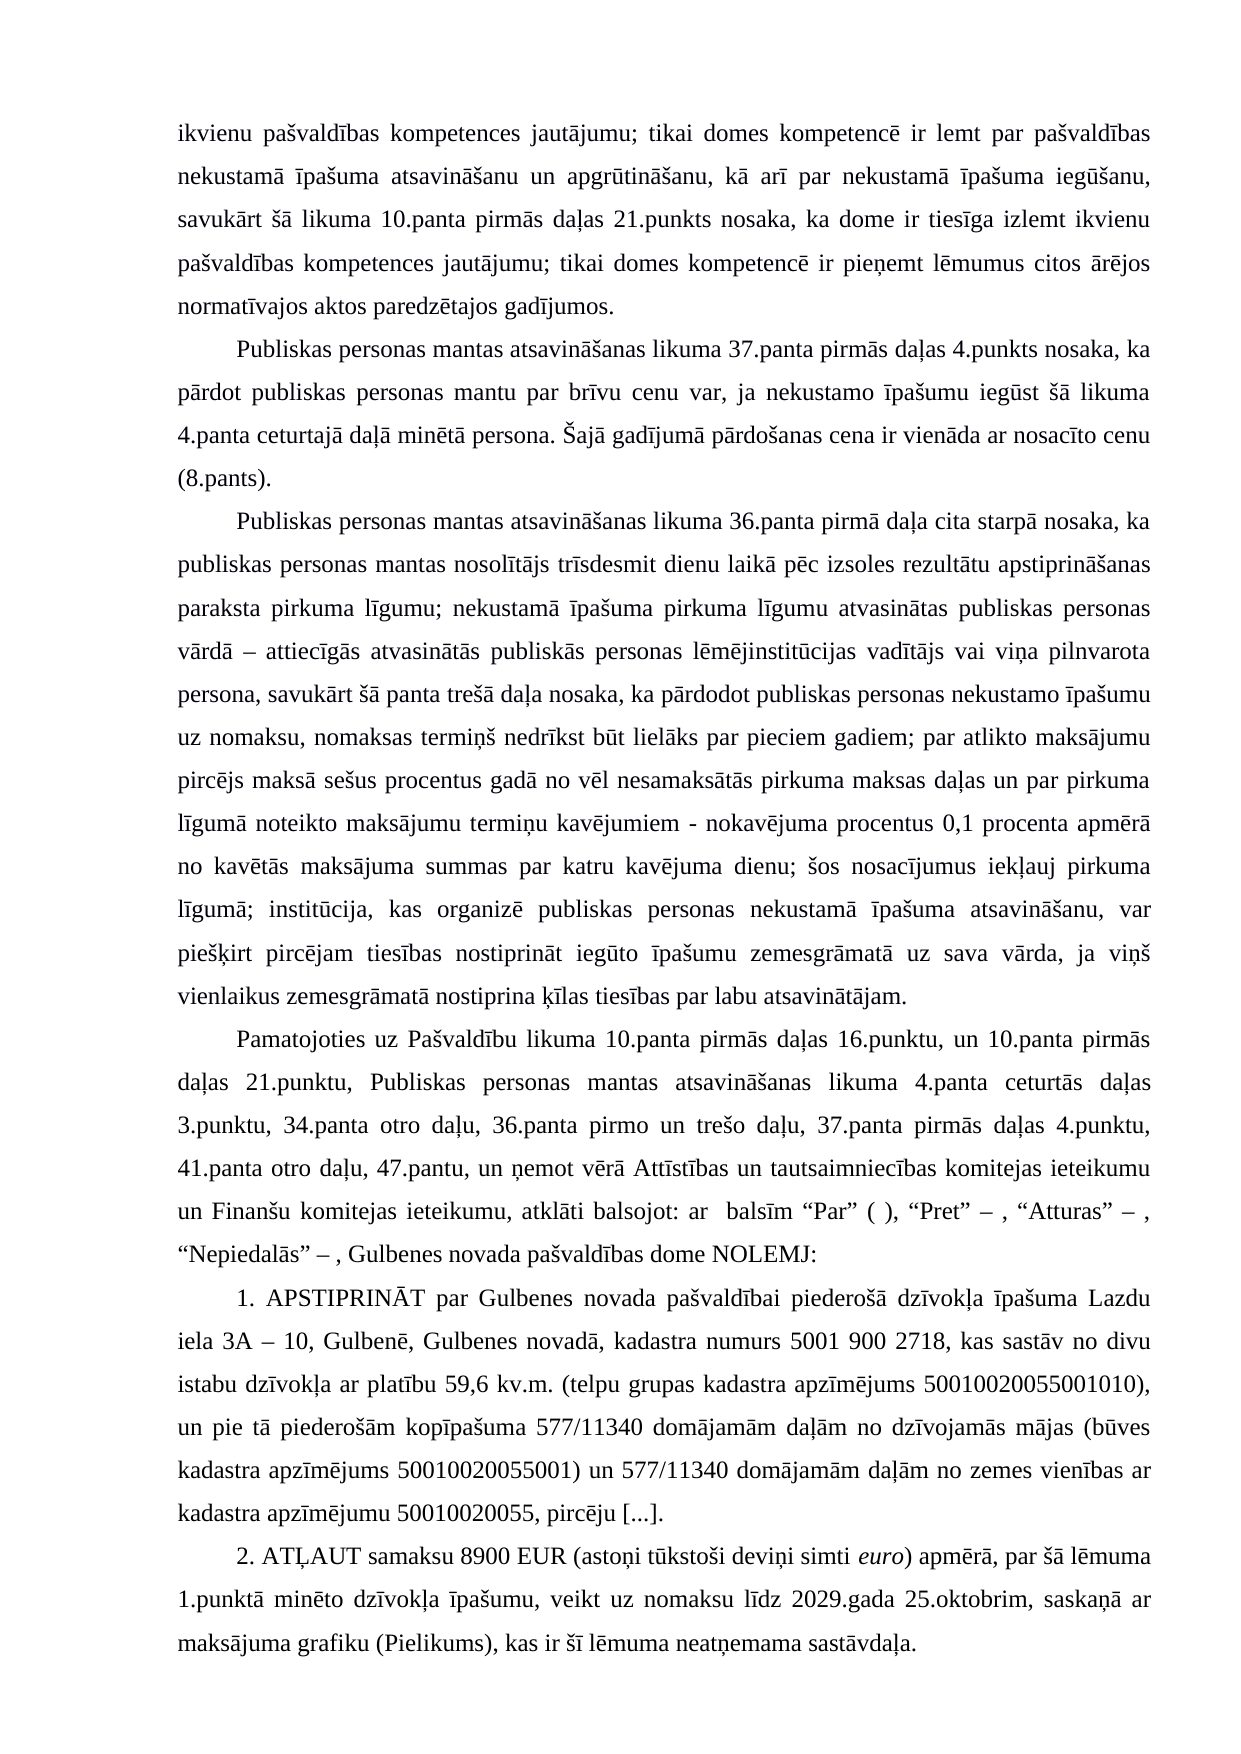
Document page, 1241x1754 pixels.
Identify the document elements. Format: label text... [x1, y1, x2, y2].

text Publiskas personas mantas atsavināšanas likuma 36.panta pirmā daļa cita starpā nosaka, ka publiskas personas mantas nosolītājs trīsdesmit dienu laikā pēc izsoles rezultātu apstiprināšanas paraksta pirkuma līgumu; nekustamā īpašuma pirkuma līgumu atvasinātas publiskas personas vārdā – attiecīgās atvasinātās publiskās personas lēmējinstitūcijas vadītājs vai viņa pilnvarota persona, savukārt šā panta trešā daļa nosaka, ka pārdodot publiskas personas nekustamo īpašumu uz nomaksu, nomaksas termiņš nedrīkst būt lielāks par pieciem gadiem; par atlikto maksājumu pircējs maksā sešus procentus gadā no vēl nesamaksātās pirkuma maksas daļas un par pirkuma līgumā noteikto maksājumu termiņu kavējumiem - nokavējuma procentus 0,1 procenta apmērā no kavētās maksājuma summas par katru kavējuma dienu; šos nosacījumus iekļauj pirkuma līgumā; institūcija, kas organizē publiskas personas nekustamā īpašuma atsavināšanu, var piešķirt pircējam tiesības nostiprināt iegūto īpašumu zemesgrāmatā uz sava vārda, ja viņš vienlaikus zemesgrāmatā nostiprina ķīlas tiesības par labu atsavinātājam. [177, 506, 1152, 1009]
text Pamatojoties uz Pašvaldību likuma 10.panta pirmās daļas 16.punktu, un 10.panta pirmās daļas 21.punktu, Publiskas personas mantas atsavināšanas likuma 4.panta ceturtās daļas 3.punktu, 34.panta otro daļu, 36.panta pirmo un trešo daļu, 37.panta pirmās daļas 4.punktu, 41.panta otro daļu, 47.pantu, un ņemot vērā Attīstības un tautsaimniecības komitejas ieteikumu un Finanšu komitejas ieteikumu, atklāti balsojot: ar balsīm “Par” ( ), “Pret” – , “Atturas” – , “Nepiedalās” – , Gulbenes novada pašvaldības dome NOLEMJ: [177, 1024, 1152, 1268]
text 1. APSTIPRINĀT par Gulbenes novada pašvaldībai piederošā dzīvokļa īpašuma Lazdu iela 3A – 10, Gulbenē, Gulbenes novadā, kadastra numurs 5001 900 2718, kas sastāv no divu istabu dzīvokļa ar platību 59,6 kv.m. (telpu grupas kadastra apzīmējums 50010020055001010), un pie tā piederošām kopīpašuma 577/11340 domājamām daļām no dzīvojamās mājas (būves kadastra apzīmējums 50010020055001) un 577/11340 domājamām daļām no zemes vienības ar kadastra apzīmējumu 50010020055, pircēju [...]. [177, 1283, 1152, 1527]
text Publiskas personas mantas atsavināšanas likuma 37.panta pirmās daļas 4.punkts nosaka, ka pārdot publiskas personas mantu par brīvu cenu var, ja nekustamo īpašumu iegūst šā likuma 4.panta ceturtajā daļā minētā persona. Šajā gadījumā pārdošanas cena ir vienāda ar nosacīto cenu (8.pants). [177, 334, 1152, 492]
text 2. ATĻAUT samaksu 8900 EUR (astoņi tūkstoši deviņi simti euro) apmērā, par šā lēmuma 1.punktā minēto dzīvokļa īpašumu, veikt uz nomaksu līdz 2029.gada 25.oktobrim, saskaņā ar maksājuma grafiku (Pielikums), kas ir šī lēmuma neatņemama sastāvdaļa. [177, 1541, 1152, 1656]
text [177, 118, 1152, 319]
